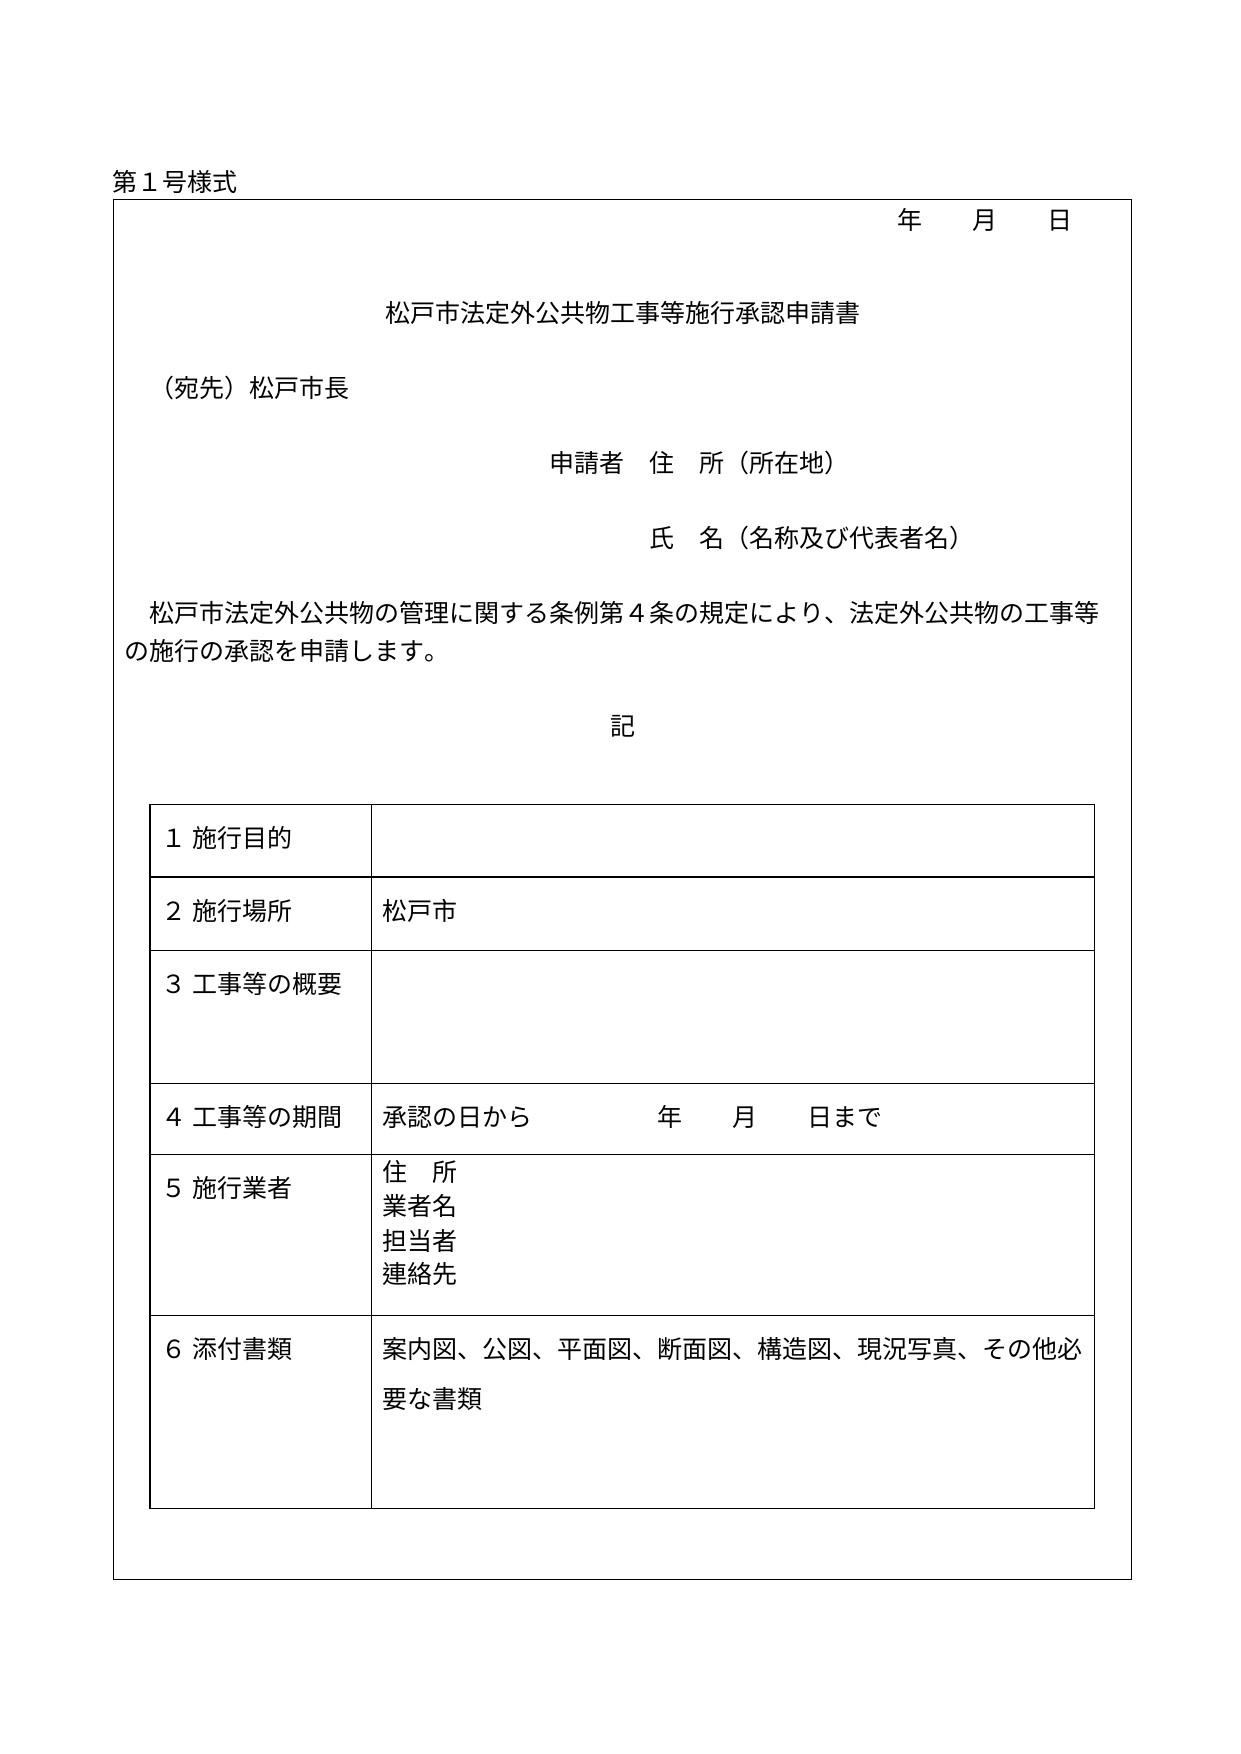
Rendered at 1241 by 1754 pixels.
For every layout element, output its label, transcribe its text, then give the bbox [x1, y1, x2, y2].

text 第１号様式 [112, 162, 1128, 199]
table_header 年 月 日 松戸市法定外公共物工事等施行承認申請書 （宛先）松戸市長 申請者 住 所（所在地） 氏 名（名称及び代表者名） 松戸市法定外公共物の管理に関する条例第４条の規定により、法定外公共物の工事等の施行の承認を申請します。 記 [114, 200, 1131, 1579]
